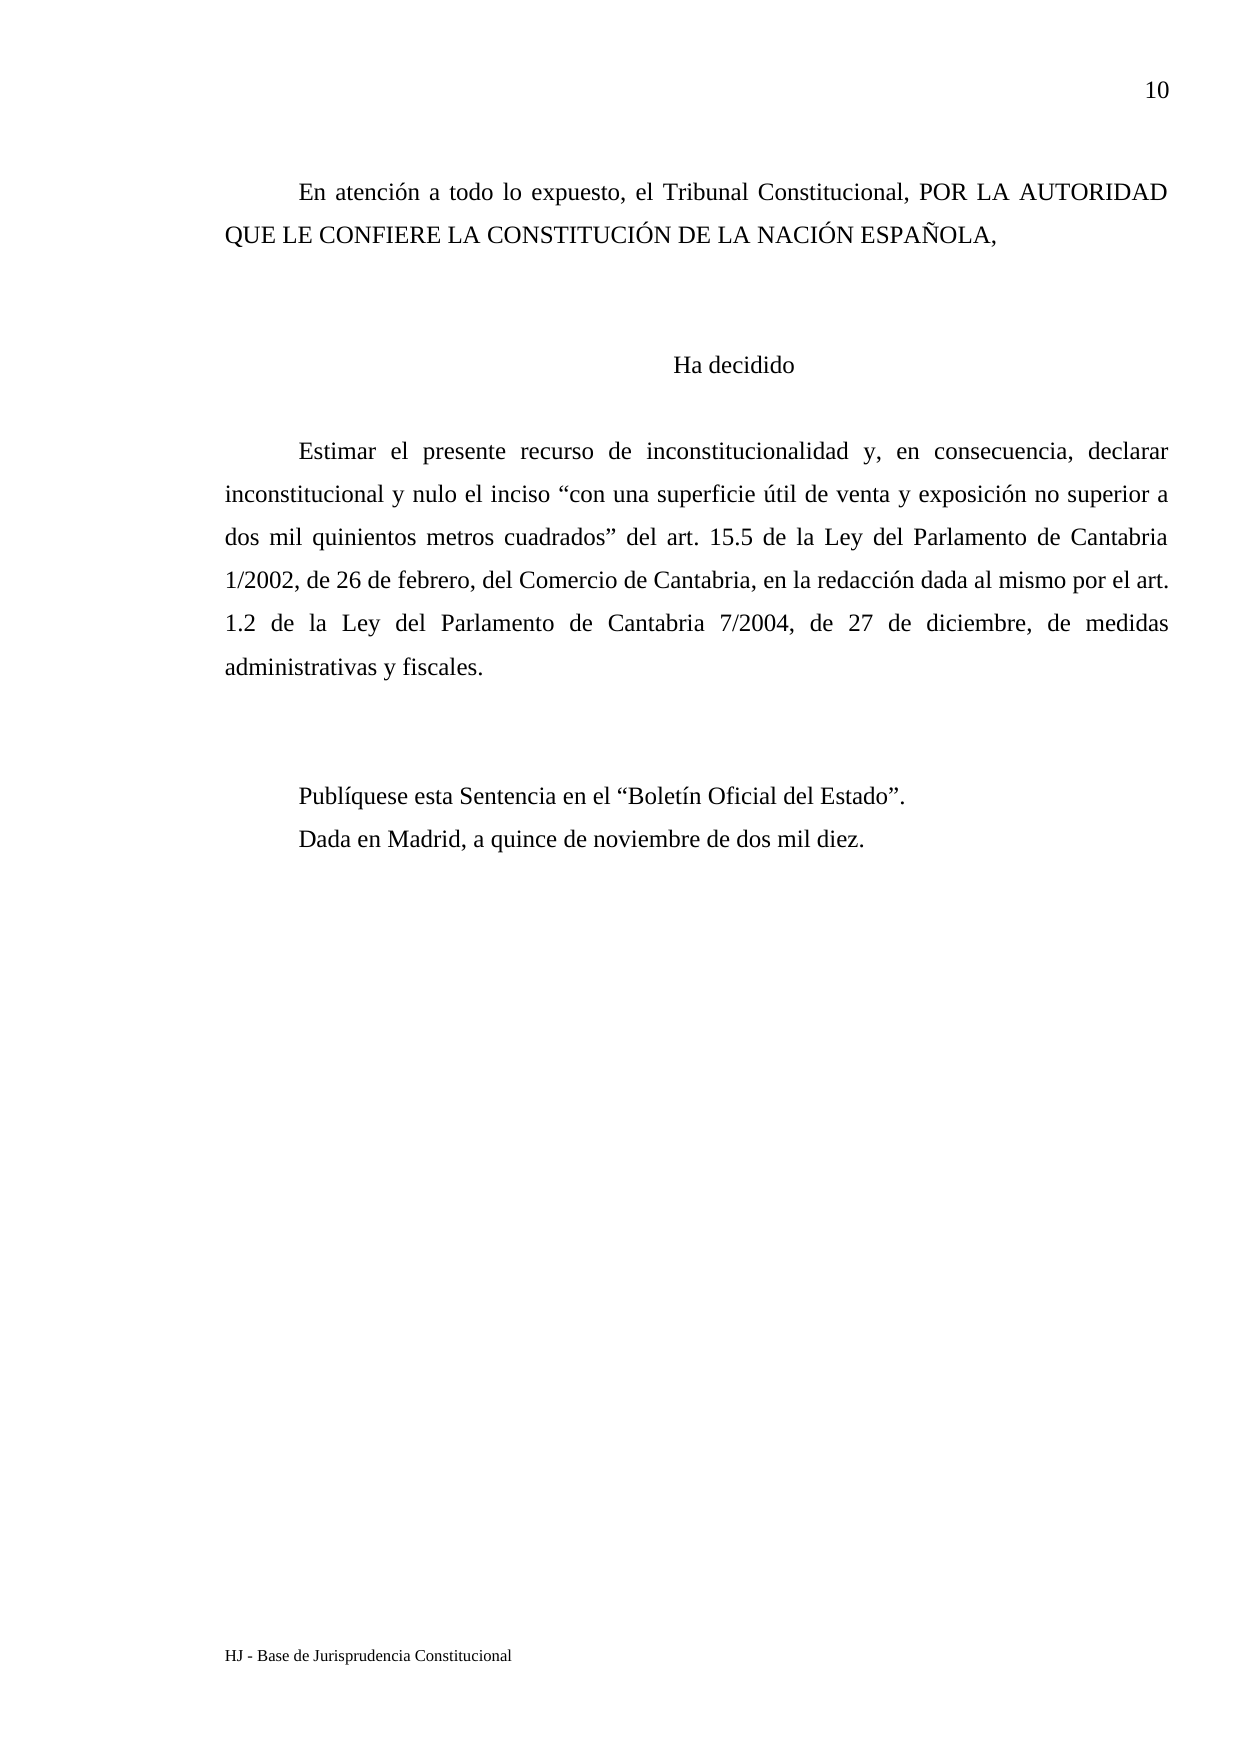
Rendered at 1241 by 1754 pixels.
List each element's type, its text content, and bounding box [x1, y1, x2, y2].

text Dada en Madrid, a quince de noviembre de dos mil diez. [224, 824, 1169, 853]
text Publíquese esta Sentencia en el “Boletín Oficial del Estado”. [224, 781, 1169, 810]
text Ha decidido [224, 350, 1169, 378]
text En atención a todo lo expuesto, el Tribunal Constitucional, POR LA AUTORIDAD QUE LE CONFIERE LA CONSTITUCIÓN DE LA NACIÓN ESPAÑOLA, [224, 177, 1169, 249]
text Estimar el presente recurso de inconstitucionalidad y, en consecuencia, declarar inconstitucional y nulo el inciso “con una superficie útil de venta y exposición no superior a dos mil quinientos metros cuadrados” del art. 15.5 de la Ley del Parlamento de Cantabria 1/2002, de 26 de febrero, del Comercio de Cantabria, en la redacción dada al mismo por el art. 1.2 de la Ley del Parlamento de Cantabria 7/2004, de 27 de diciembre, de medidas administrativas y fiscales. [224, 436, 1169, 680]
